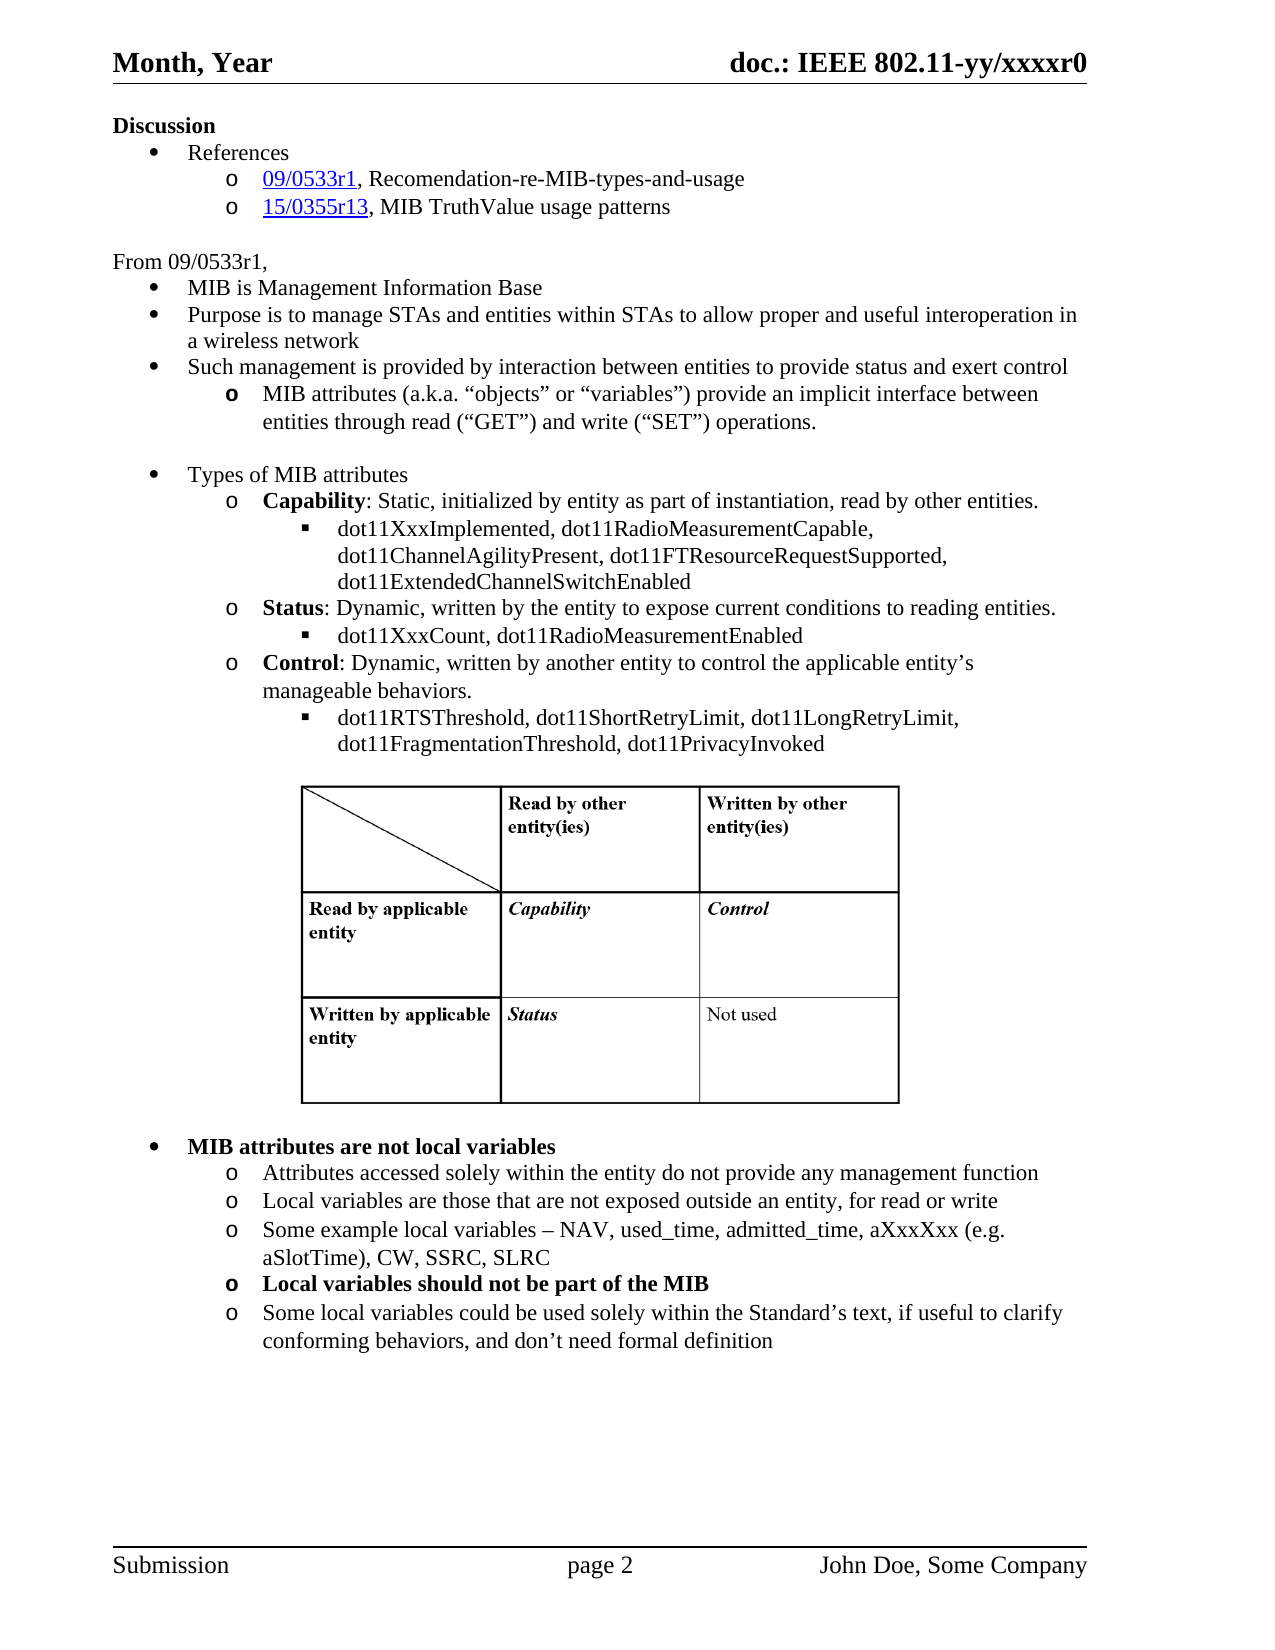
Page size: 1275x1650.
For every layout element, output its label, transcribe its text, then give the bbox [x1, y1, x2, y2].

list dot11XxxCount, dot11RadioMeasurementEnabled [300, 623, 1087, 649]
list Capability: Static, initialized by entity as part of instantiation, read by other entities. [225, 487, 1087, 515]
list dot11XxxImplemented, dot11RadioMeasurementCapable, dot11ChannelAgilityPresent, dot11FTResourceRequestSupported, dot11ExtendedChannelSwitchEnabled [300, 515, 1087, 594]
list Some local variables could be used solely within the Standard’s text, if useful to clarify conforming behaviors, and don’t need formal definition [225, 1298, 1087, 1353]
list References [150, 139, 1087, 165]
list MIB attributes (a.k.a. “objects” or “variables”) provide an implicit interface between entities through read (“GET”) and write (“SET”) operations. [225, 380, 1087, 434]
list dot11RTSThreshold, dot11ShortRetryLimit, dot11LongRetryLimit, dot11FragmentationThreshold, dot11PrivacyInvoked [300, 703, 1087, 756]
list Purpose is to manage STAs and entities within STAs to allow proper and useful interoperation in a wireless network [150, 301, 1087, 353]
list Local variables should not be part of the MIB [225, 1270, 1087, 1298]
picture [297, 782, 903, 1107]
list Some example local variables – NAV, used_time, admitted_time, aXxxXxx (e.g. aSlotTime), CW, SSRC, SLRC [225, 1216, 1087, 1270]
list 15/0355r13, MIB TruthValue usage patterns [225, 193, 1087, 222]
list MIB is Management Information Base [150, 274, 1087, 301]
list Control: Dynamic, written by another entity to control the applicable entity’s manageable behaviors. [225, 649, 1087, 703]
list Types of MIB attributes [150, 461, 1087, 487]
list MIB attributes are not local variables [150, 1133, 1087, 1159]
list Status: Dynamic, written by the entity to expose current conditions to reading entities. [225, 594, 1087, 623]
text From 09/0533r1, [112, 248, 1087, 274]
list 09/0533r1, Recomendation-re-MIB-types-and-usage [225, 165, 1087, 193]
list Such management is provided by interaction between entities to provide status and exert control [150, 353, 1087, 380]
list Local variables are those that are not exposed outside an entity, for read or write [225, 1187, 1087, 1216]
text Discussion [112, 112, 1087, 139]
list Attributes accessed solely within the entity do not provide any management function [225, 1159, 1087, 1187]
